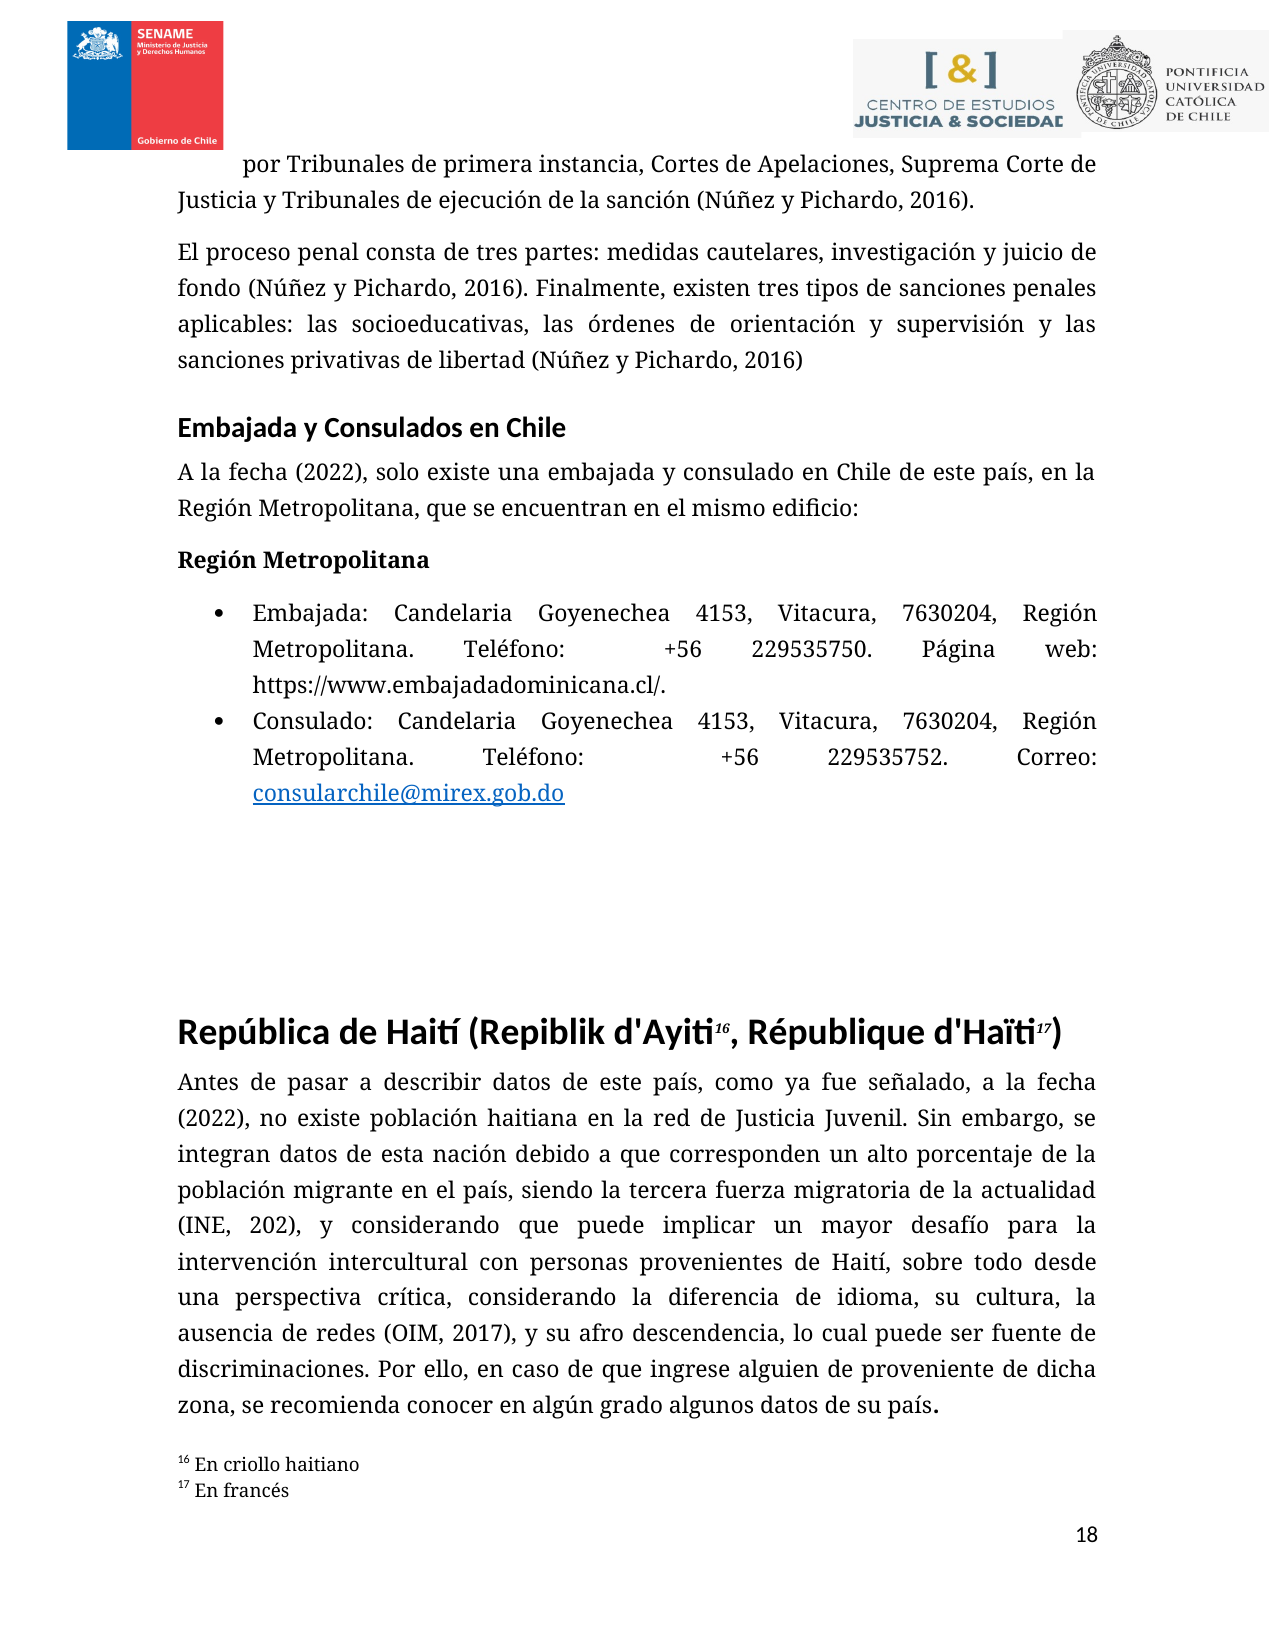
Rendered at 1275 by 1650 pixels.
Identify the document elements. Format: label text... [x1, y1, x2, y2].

subtitle Embajada y Consulados en Chile [177, 409, 1098, 445]
text El proceso penal consta de tres partes: medidas cautelares, investigación y juicio de fondo (Núñez y Pichardo, 2016). Finalmente, existen tres tipos de sanciones penales aplicables: las socioeducativas, las órdenes de orientación y supervisión y las sanciones privativas de libertad (Núñez y Pichardo, 2016) [177, 236, 1098, 375]
list Embajada: Candelaria Goyenechea 4153, Vitacura, 7630204, Región Metropolitana. Teléfono: +56 229535750. Página web: https://www.embajadadominicana.cl/. [215, 597, 1098, 700]
subtitle República de Haití (Repiblik d'Ayiti, République d'Haïti) [177, 1008, 1098, 1054]
picture [853, 30, 1269, 138]
picture [67, 21, 224, 150]
text Región Metropolitana [177, 544, 1098, 576]
list Consulado: Candelaria Goyenechea 4153, Vitacura, 7630204, Región Metropolitana. Teléfono: +56 229535752. Correo: consularchile@mirex.gob.do [215, 705, 1098, 808]
text Antes de pasar a describir datos de este país, como ya fue señalado, a la fecha (2022), no existe población haitiana en la red de Justicia Juvenil. Sin embargo, se integran datos de esta nación debido a que corresponden un alto porcentaje de la población migrante en el país, siendo la tercera fuerza migratoria de la actualidad (INE, 202), y considerando que puede implicar un mayor desafío para la intervención intercultural con personas provenientes de Haití, sobre todo desde una perspectiva crítica, considerando la diferencia de idioma, su cultura, la ausencia de redes (OIM, 2017), y su afro descendencia, lo cual puede ser fuente de discriminaciones. Por ello, en caso de que ingrese alguien de proveniente de dicha zona, se recomienda conocer en algún grado algunos datos de su país. [177, 1066, 1098, 1420]
text A la fecha (2022), solo existe una embajada y consulado en Chile de este país, en la Región Metropolitana, que se encuentran en el mismo edificio: [177, 456, 1098, 523]
